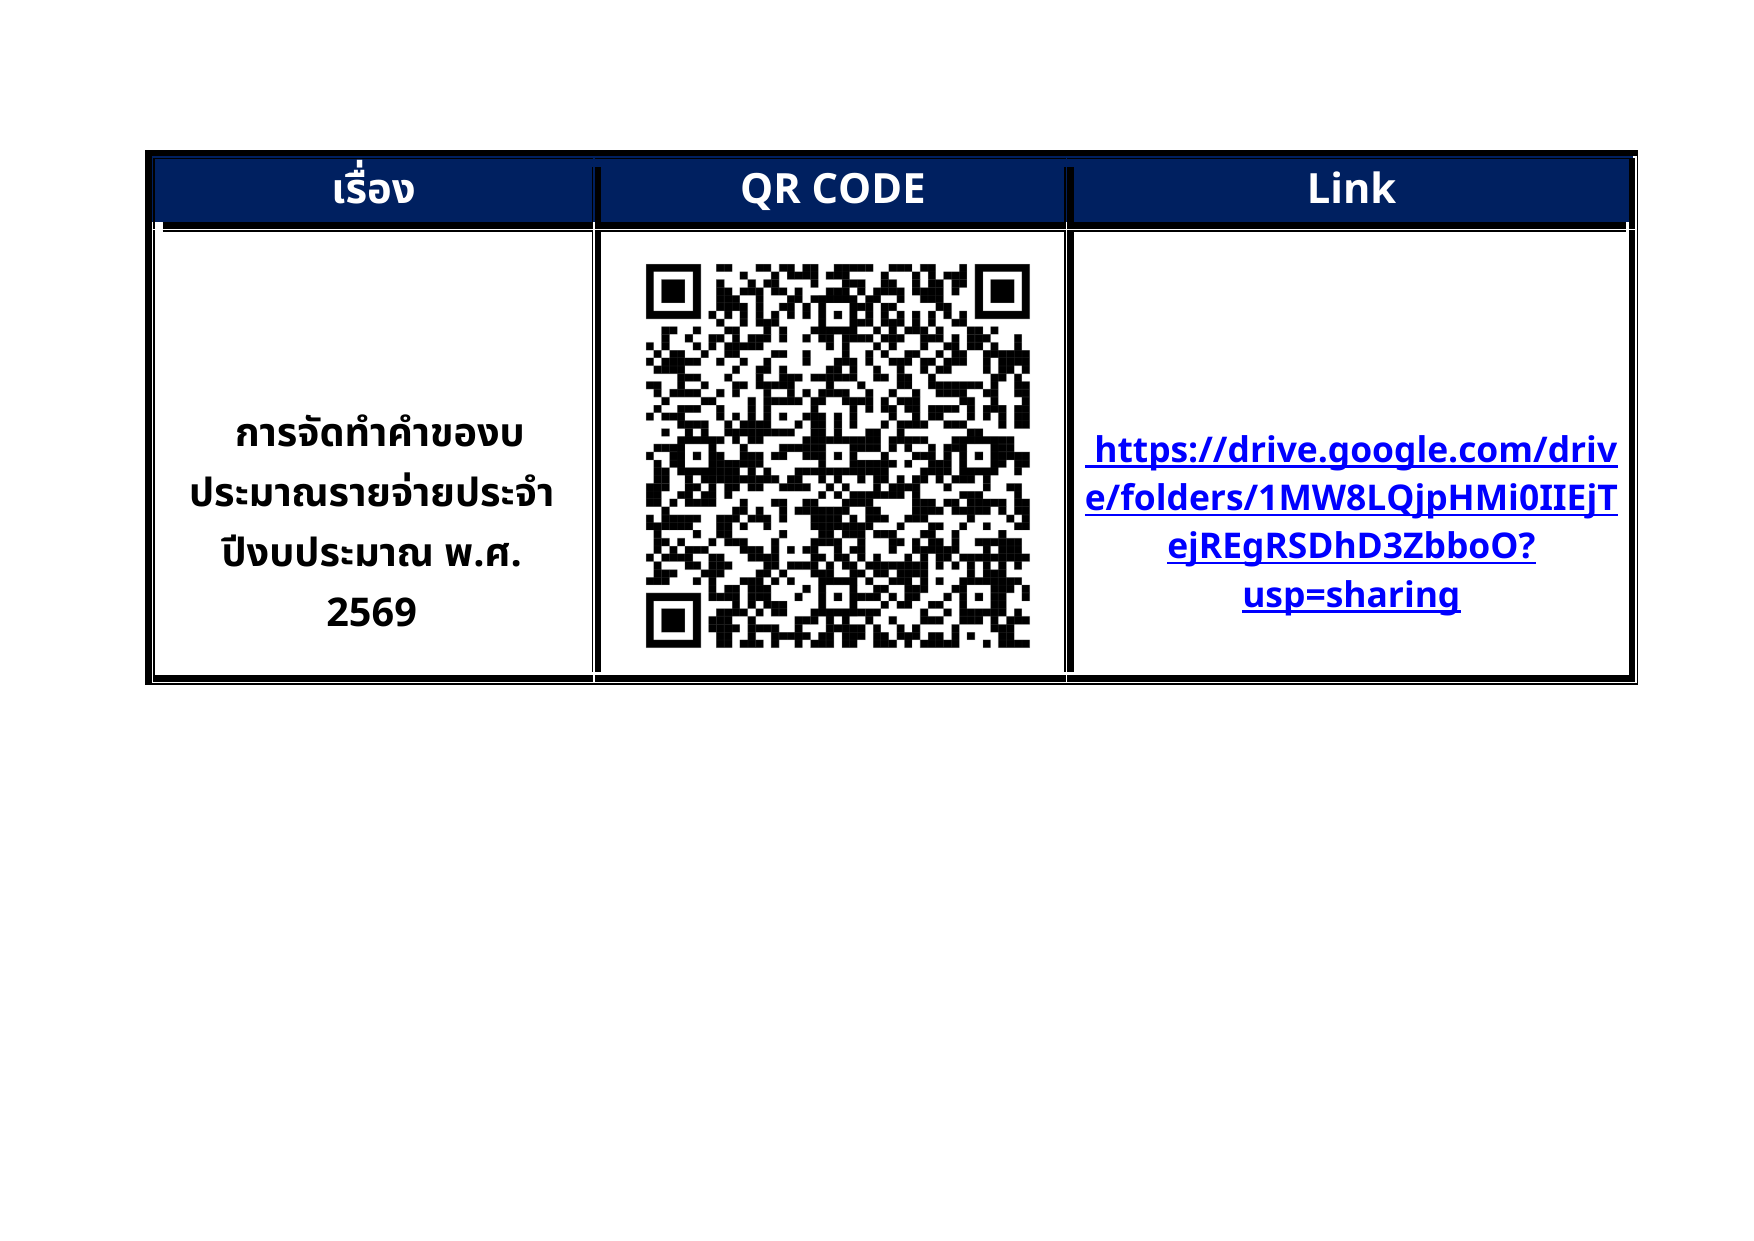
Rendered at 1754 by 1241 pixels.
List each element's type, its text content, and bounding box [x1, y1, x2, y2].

picture [635, 255, 1037, 655]
table_cell https://drive.google.com/drive/folders/1MW8LQjpHMi0IIEjTejREgRSDhD3ZbboO?usp=sharing [1069, 222, 1633, 675]
table_header QR CODE [596, 156, 1069, 222]
table_header Link [1069, 159, 1629, 222]
table_header เรื่อง [152, 156, 596, 222]
table_cell การจัดทำคำของบประมาณรายจ่ายประจำปีงบประมาณ พ.ศ. 2569 [152, 222, 596, 675]
table_cell [596, 222, 1069, 675]
